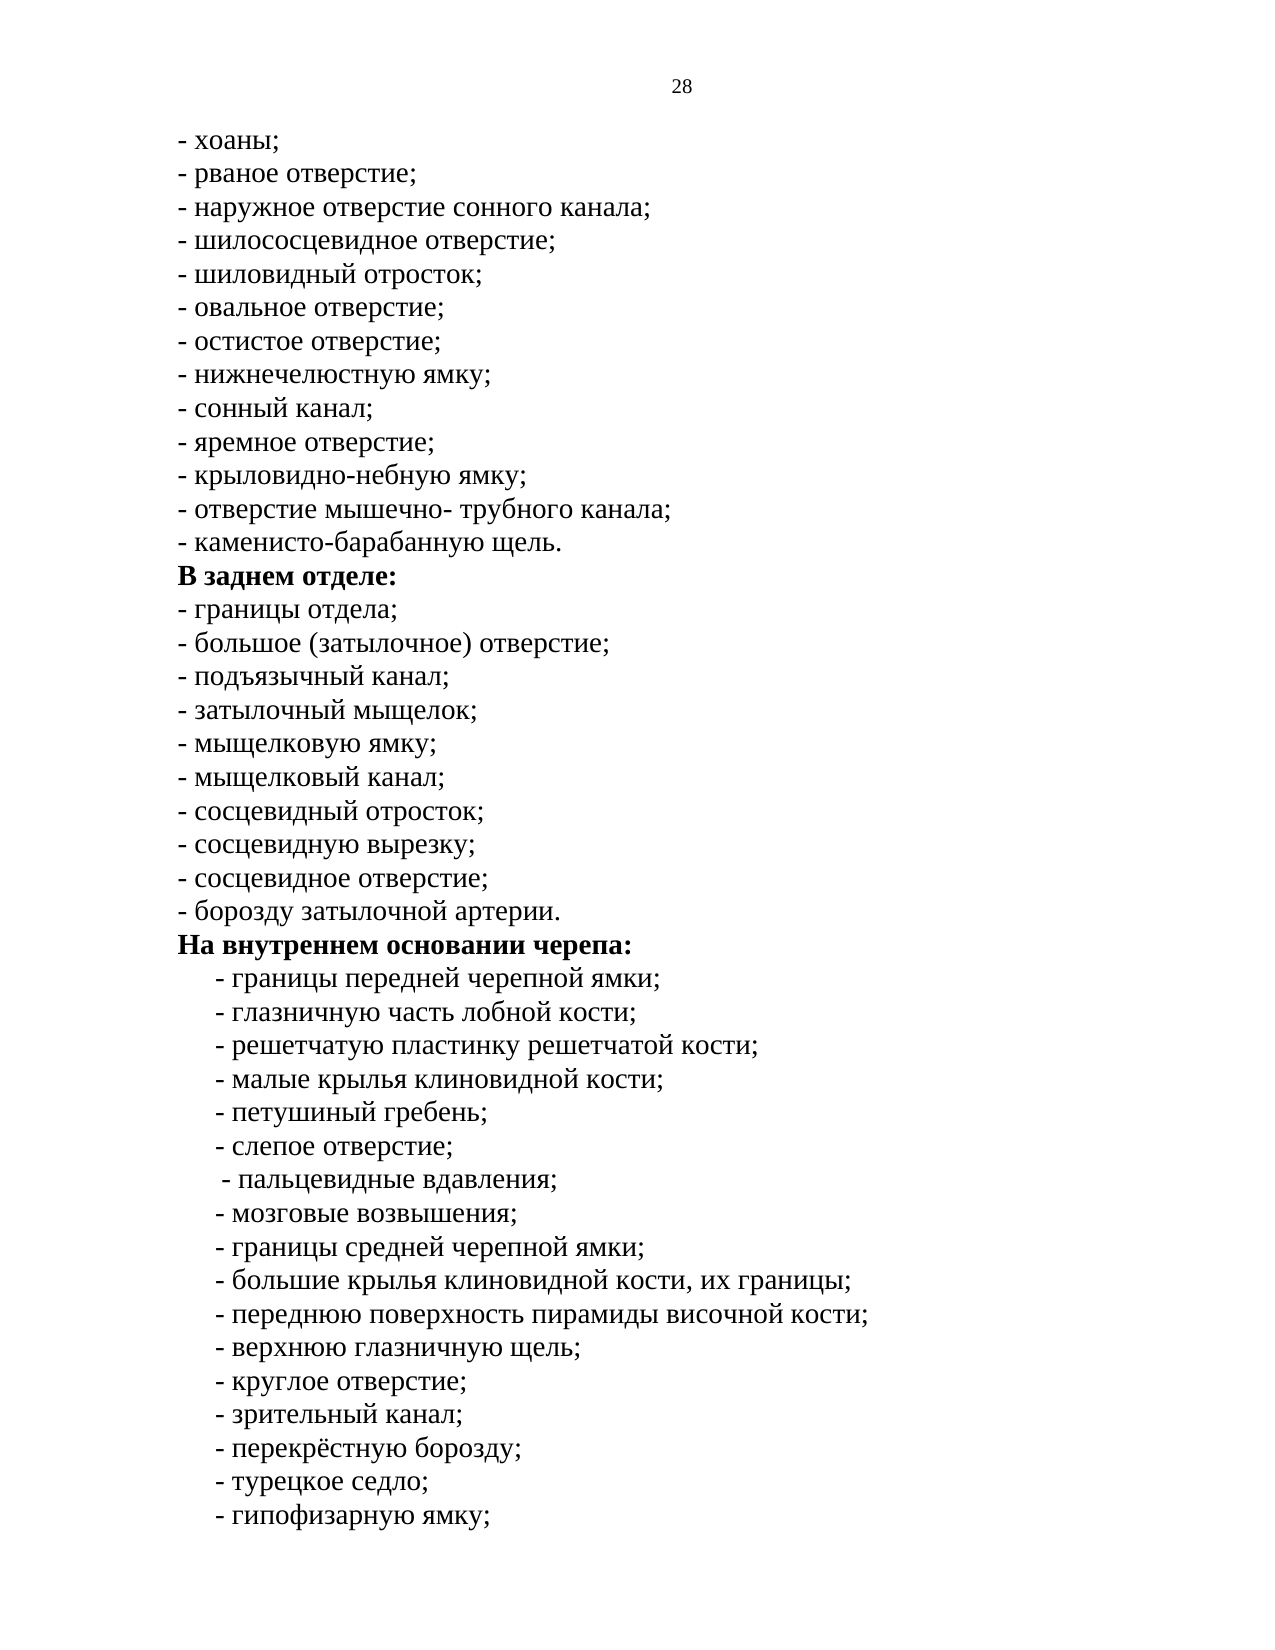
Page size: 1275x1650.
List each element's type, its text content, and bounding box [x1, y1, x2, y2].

text - глазничную часть лобной кости; [215, 994, 1186, 1027]
text - слепое отверстие; [215, 1128, 1186, 1162]
text - малые крылья клиновидной кости; [215, 1061, 1186, 1094]
text На внутреннем основании черепа: [177, 927, 1186, 960]
text В заднем отделе: [177, 558, 1186, 591]
text - границы передней черепной ямки; [215, 960, 1186, 994]
text - овальное отверстие; [177, 289, 1186, 323]
text - границы отдела; [177, 591, 1186, 625]
text - турецкое седло; [215, 1463, 1186, 1497]
text - гипофизарную ямку; [215, 1497, 1186, 1531]
text - мыщелковый канал; [177, 759, 1186, 793]
text - большое (затылочное) отверстие; [177, 625, 1186, 658]
text - шиловидный отросток; [177, 256, 1186, 289]
text - большие крылья клиновидной кости, их границы; [215, 1262, 1186, 1296]
text - сосцевидную вырезку; [177, 826, 1186, 860]
text - мозговые возвышения; [215, 1195, 1186, 1229]
text - сосцевидный отросток; [177, 793, 1186, 826]
text - рваное отверстие; [177, 155, 1186, 189]
text - яремное отверстие; [177, 424, 1186, 457]
text - границы средней черепной ямки; [215, 1229, 1186, 1262]
text - нижнечелюстную ямку; [177, 357, 1186, 390]
text - перекрёстную борозду; [215, 1430, 1186, 1463]
text - борозду затылочной артерии. [177, 893, 1186, 927]
text - каменисто-барабанную щель. [177, 524, 1186, 558]
text - мыщелковую ямку; [177, 726, 1186, 759]
text - круглое отверстие; [215, 1363, 1186, 1396]
text - крыловидно-небную ямку; [177, 457, 1186, 491]
text - сосцевидное отверстие; [177, 860, 1186, 893]
text - переднюю поверхность пирамиды височной кости; [215, 1296, 1186, 1329]
text - отверстие мышечно- трубного канала; [177, 491, 1186, 524]
text - остистое отверстие; [177, 323, 1186, 357]
text - верхнюю глазничную щель; [215, 1329, 1186, 1363]
text - затылочный мыщелок; [177, 692, 1186, 726]
text - петушиный гребень; [215, 1094, 1186, 1128]
text - наружное отверстие сонного канала; [177, 189, 1186, 222]
text - подъязычный канал; [177, 658, 1186, 692]
text - сонный канал; [177, 390, 1186, 424]
text - хоаны; [177, 122, 1186, 155]
text - пальцевидные вдавления; [177, 1162, 1186, 1195]
text - решетчатую пластинку решетчатой кости; [215, 1027, 1186, 1061]
text - шилососцевидное отверстие; [177, 222, 1186, 256]
text - зрительный канал; [215, 1396, 1186, 1430]
